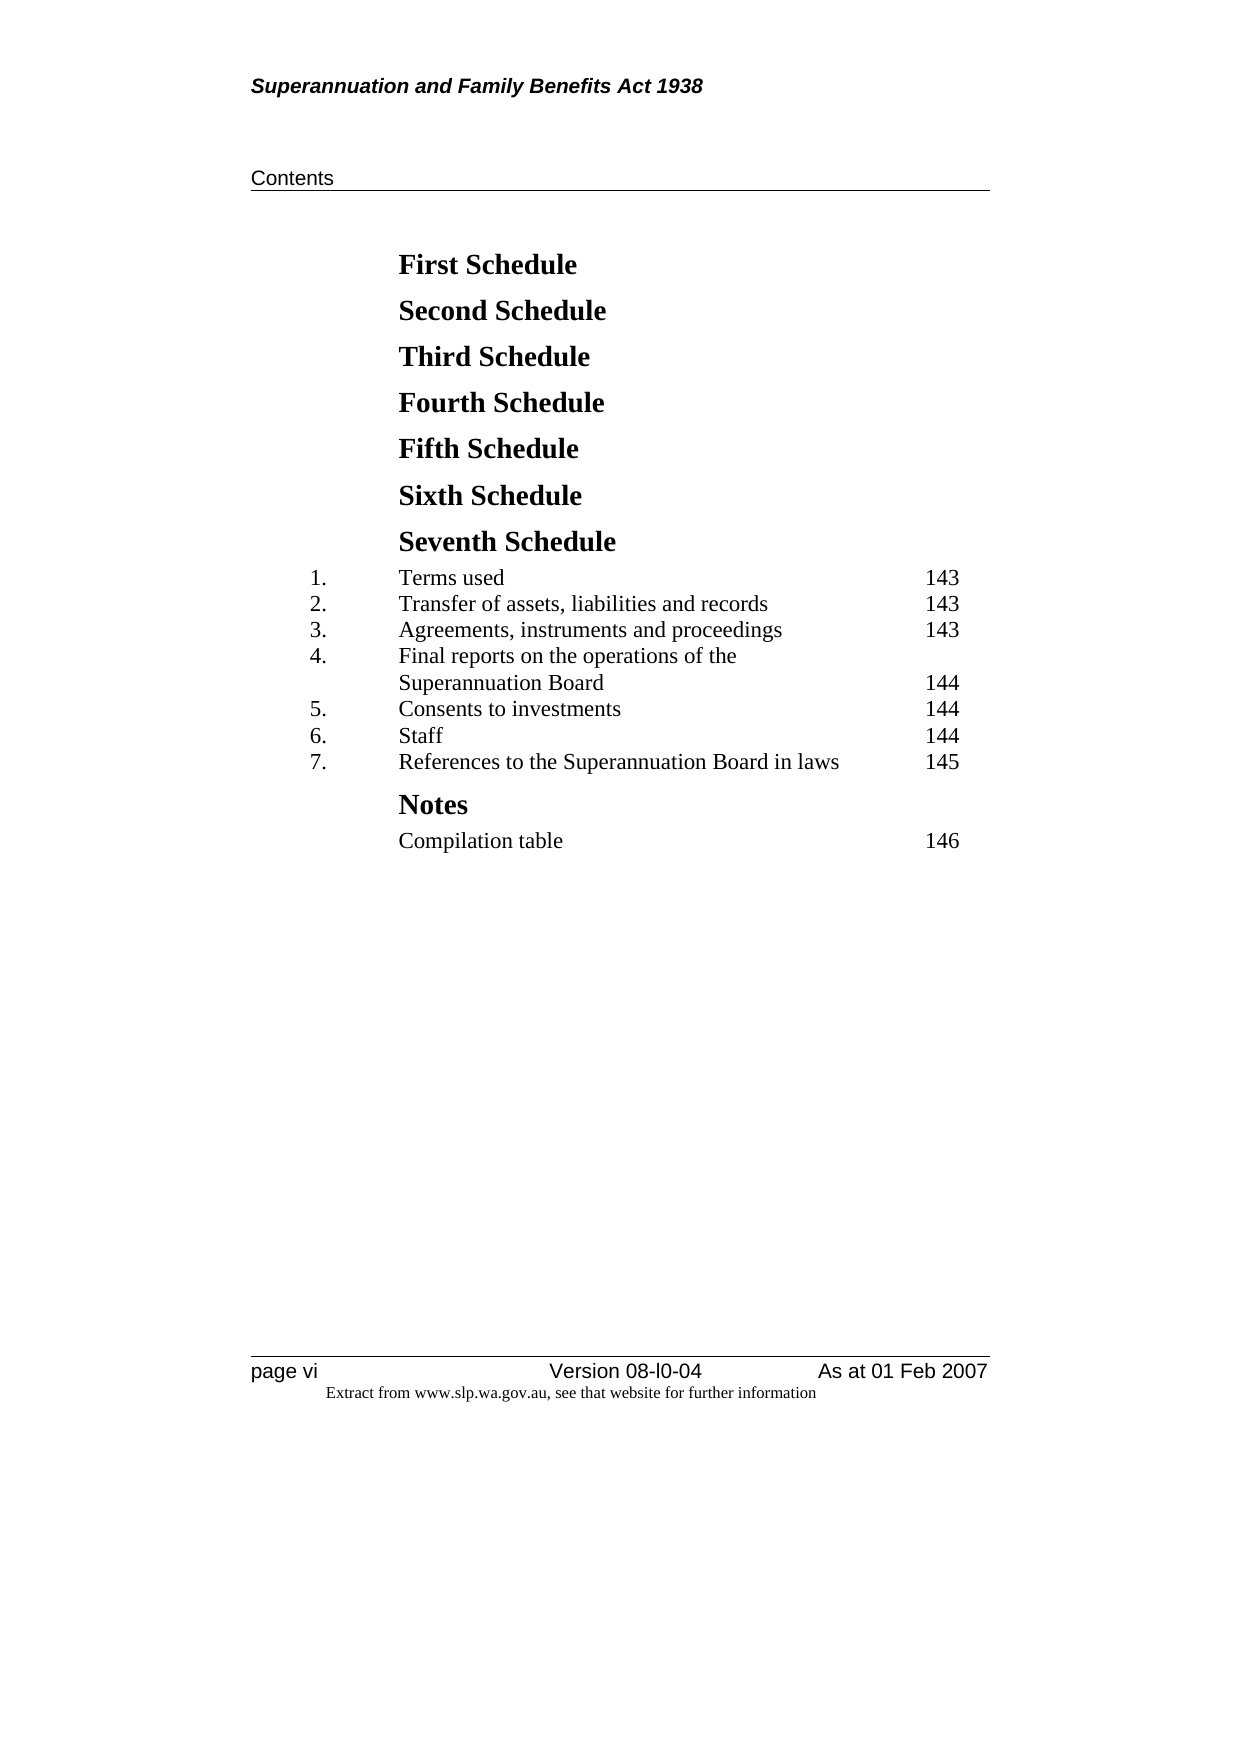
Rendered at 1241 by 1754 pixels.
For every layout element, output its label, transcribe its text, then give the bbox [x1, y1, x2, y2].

text 1. Terms used 143 [309, 563, 872, 590]
text Notes [398, 787, 872, 820]
text Fourth Schedule [398, 386, 872, 419]
text Third Schedule [398, 339, 872, 373]
text Second Schedule [398, 293, 872, 327]
text 5. Consents to investments 144 [309, 695, 872, 722]
text First Schedule [398, 247, 872, 281]
text Seventh Schedule [398, 524, 872, 557]
text 3. Agreements, instruments and proceedings 143 [309, 616, 872, 643]
text Sixth Schedule [398, 478, 872, 511]
text 2. Transfer of assets, liabilities and records 143 [309, 590, 872, 616]
text 4. Final reports on the operations of the Superannuation Board 144 [309, 643, 872, 695]
text 7. References to the Superannuation Board in laws 145 [309, 748, 872, 774]
text Fifth Schedule [398, 432, 872, 465]
text Compilation table 146 [309, 827, 872, 853]
text 6. Staff 144 [309, 722, 872, 748]
